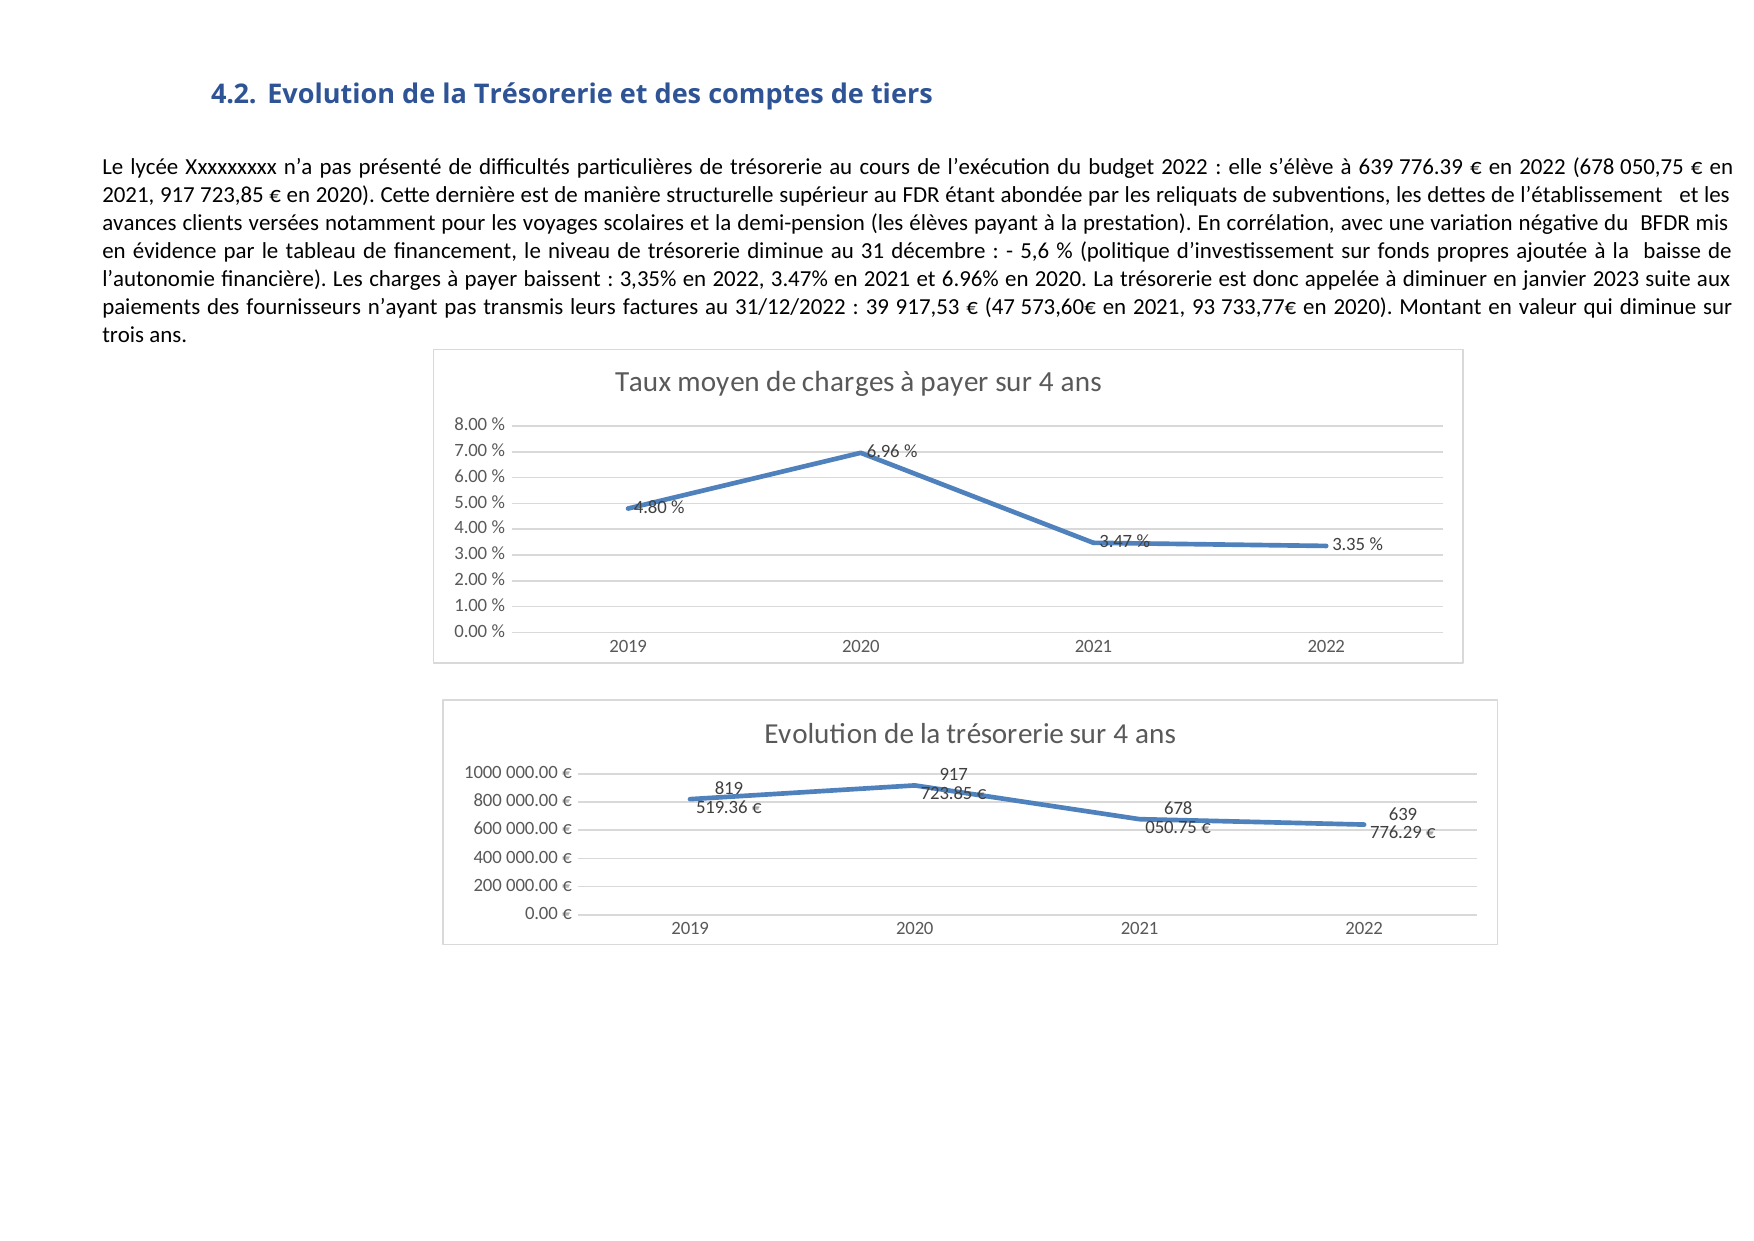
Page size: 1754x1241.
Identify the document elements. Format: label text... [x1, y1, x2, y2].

text Le lycée Xxxxxxxxx n’a pas présenté de difficultés particulières de trésorerie au cours de l’exécution du budget 2022 : elle s’élève à 639 776.39 € en 2022 (678 050,75 € en 2021, 917 723,85 € en 2020). Cette dernière est de manière structurelle supérieur au FDR étant abondée par les reliquats de subventions, les dettes de l’établissement et les avances clients versées notamment pour les voyages scolaires et la demi-pension (les élèves payant à la prestation). En corrélation, avec une variation négative du BFDR mis en évidence par le tableau de financement, le niveau de trésorerie diminue au 31 décembre : - 5,6 % (politique d’investissement sur fonds propres ajoutée à la baisse de l’autonomie financière). Les charges à payer baissent : 3,35% en 2022, 3.47% en 2021 et 6.96% en 2020. La trésorerie est donc appelée à diminuer en janvier 2023 suite aux paiements des fournisseurs n’ayant pas transmis leurs factures au 31/12/2022 : 39 917,53 € (47 573,60€ en 2021, 93 733,77€ en 2020). Montant en valeur qui diminue sur trois ans. [102, 152, 1733, 348]
subtitle Evolution de la Trésorerie et des comptes de tiers [211, 74, 1733, 111]
